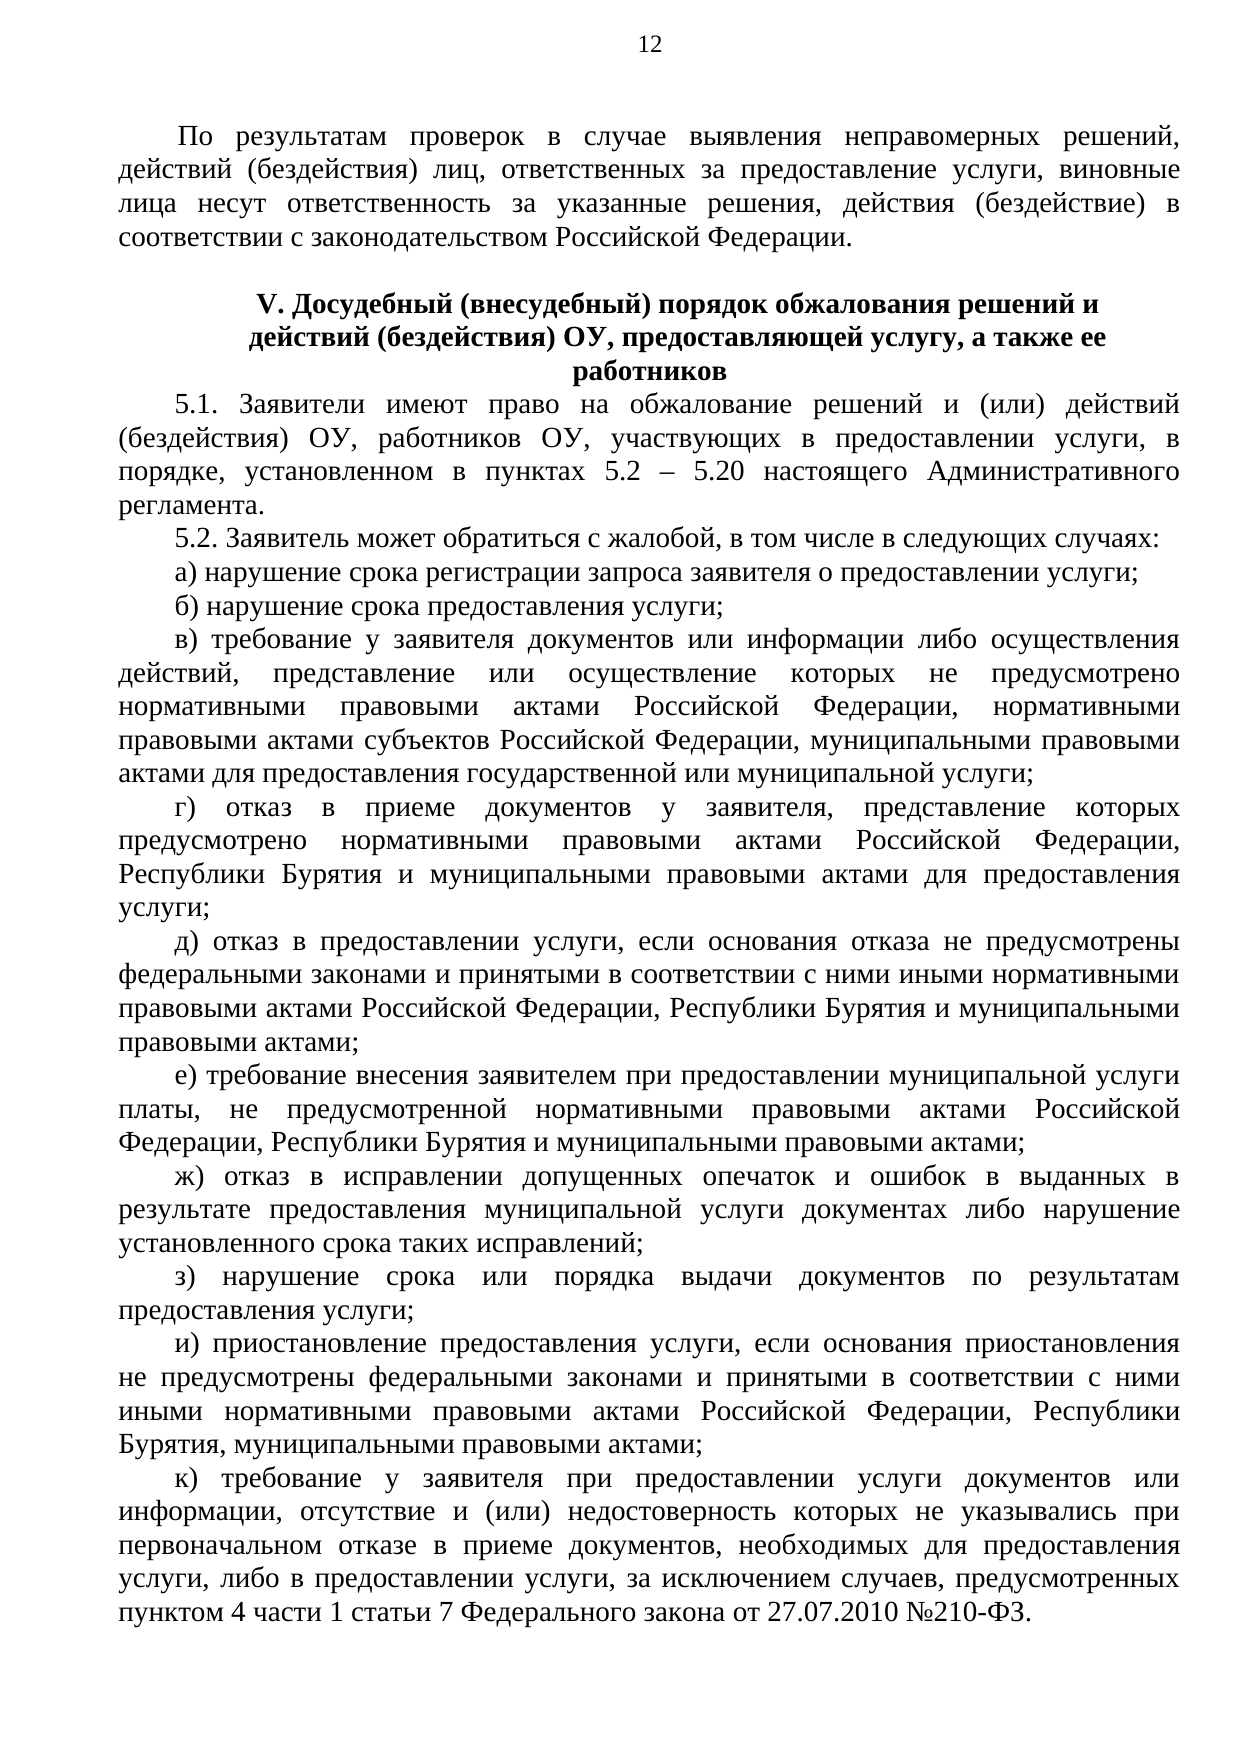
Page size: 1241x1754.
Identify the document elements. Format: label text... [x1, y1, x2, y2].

text ж) отказ в исправлении допущенных опечаток и ошибок в выданных в результате предоставления муниципальной услуги документах либо нарушение установленного срока таких исправлений; [118, 1158, 1181, 1258]
text а) нарушение срока регистрации запроса заявителя о предоставлении услуги; [118, 554, 1181, 588]
text V. Досудебный (внесудебный) порядок обжалования решений и [118, 286, 1181, 319]
text е) требование внесения заявителем при предоставлении муниципальной услуги платы, не предусмотренной нормативными правовыми актами Российской Федерации, Республики Бурятия и муниципальными правовыми актами; [118, 1057, 1181, 1158]
text и) приостановление предоставления услуги, если основания приостановления не предусмотрены федеральными законами и принятыми в соответствии с ними иными нормативными правовыми актами Российской Федерации, Республики Бурятия, муниципальными правовыми актами; [118, 1326, 1181, 1460]
text 5.2. Заявитель может обратиться с жалобой, в том числе в следующих случаях: [118, 521, 1181, 554]
text б) нарушение срока предоставления услуги; [118, 588, 1181, 621]
text к) требование у заявителя при предоставлении услуги документов или информации, отсутствие и (или) недостоверность которых не указывались при первоначальном отказе в приеме документов, необходимых для предоставления услуги, либо в предоставлении услуги, за исключением случаев, предусмотренных пунктом 4 части 1 статьи 7 Федерального закона от 27.07.2010 №210-ФЗ. [118, 1460, 1181, 1627]
text 5.1. Заявители имеют право на обжалование решений и (или) действий (бездействия) ОУ, работников ОУ, участвующих в предоставлении услуги, в порядке, установленном в пунктах 5.2 – 5.20 настоящего Административного регламента. [118, 386, 1181, 521]
text з) нарушение срока или порядка выдачи документов по результатам предоставления услуги; [118, 1258, 1181, 1326]
text д) отказ в предоставлении услуги, если основания отказа не предусмотрены федеральными законами и принятыми в соответствии с ними иными нормативными правовыми актами Российской Федерации, Республики Бурятия и муниципальными правовыми актами; [118, 923, 1181, 1057]
text в) требование у заявителя документов или информации либо осуществления действий, представление или осуществление которых не предусмотрено нормативными правовыми актами Российской Федерации, нормативными правовыми актами субъектов Российской Федерации, муниципальными правовыми актами для предоставления государственной или муниципальной услуги; [118, 621, 1181, 789]
text действий (бездействия) ОУ, предоставляющей услугу, а также ее работников [118, 319, 1181, 386]
text г) отказ в приеме документов у заявителя, представление которых предусмотрено нормативными правовыми актами Российской Федерации, Республики Бурятия и муниципальными правовыми актами для предоставления услуги; [118, 789, 1181, 923]
text По результатам проверок в случае выявления неправомерных решений, действий (бездействия) лиц, ответственных за предоставление услуги, виновные лица несут ответственность за указанные решения, действия (бездействие) в соответствии с законодательством Российской Федерации. [118, 118, 1181, 252]
